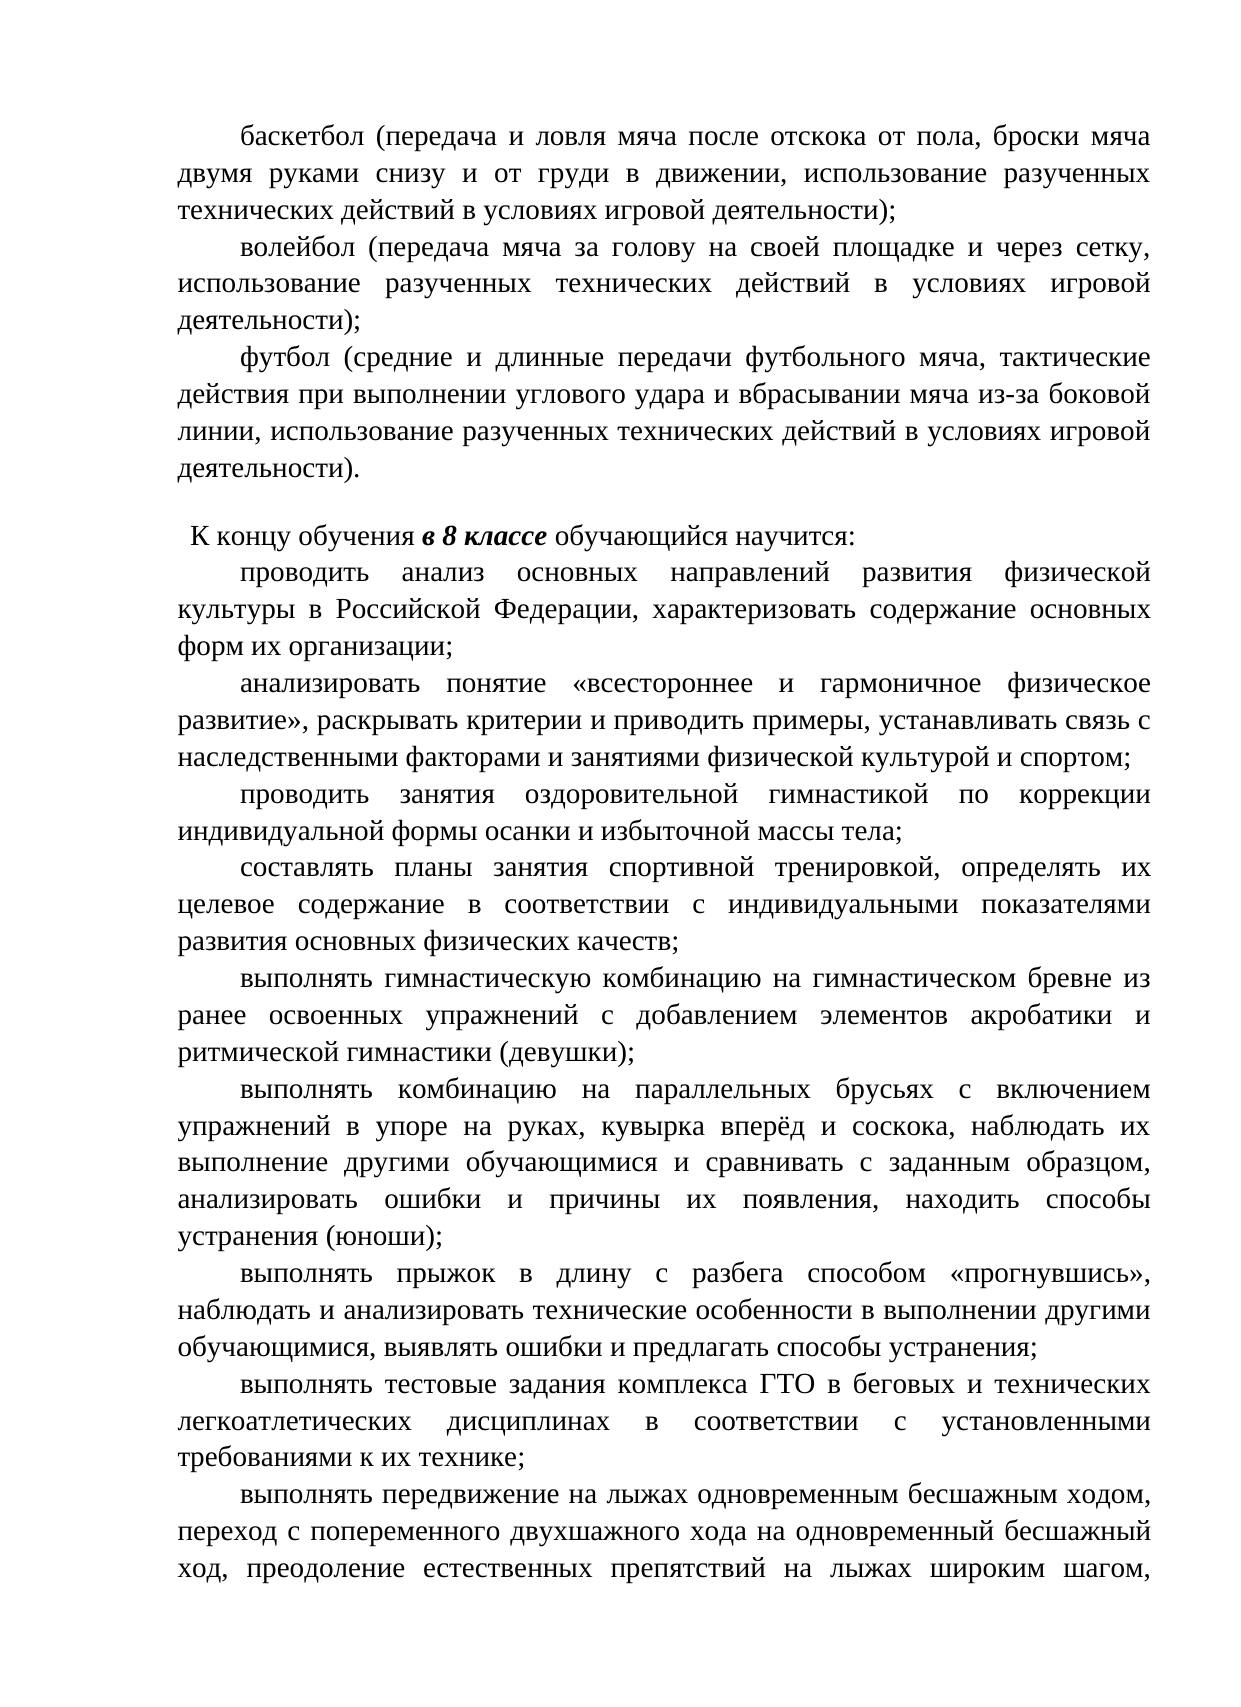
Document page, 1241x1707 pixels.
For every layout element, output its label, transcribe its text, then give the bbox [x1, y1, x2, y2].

text выполнять прыжок в длину с разбега способом «прогнувшись», наблюдать и анализировать технические особенности в выполнении другими обучающимися, выявлять ошибки и предлагать способы устранения; [177, 1255, 1152, 1362]
text выполнять комбинацию на параллельных брусьях с включением упражнений в упоре на руках, кувырка вперёд и соскока, наблюдать их выполнение другими обучающимися и сравнивать с заданным образцом, анализировать ошибки и причины их появления, находить способы устранения (юноши); [177, 1071, 1152, 1252]
text выполнять гимнастическую комбинацию на гимнастическом бревне из ранее освоенных упражнений с добавлением элементов акробатики и ритмической гимнастики (девушки); [177, 960, 1152, 1067]
text К концу обучения в 8 классе обучающийся научится: [190, 518, 1152, 551]
text проводить занятия оздоровительной гимнастикой по коррекции индивидуальной формы осанки и избыточной массы тела; [177, 776, 1152, 846]
text баскетбол (передача и ловля мяча после отскока от пола, броски мяча двумя руками снизу и от груди в движении, использование разученных технических действий в условиях игровой деятельности); [177, 118, 1152, 225]
text волейбол (передача мяча за голову на своей площадке и через сетку, использование разученных технических действий в условиях игровой деятельности); [177, 229, 1152, 336]
text выполнять тестовые задания комплекса ГТО в беговых и технических легкоатлетических дисциплинах в соответствии с установленными требованиями к их технике; [177, 1366, 1152, 1473]
text составлять планы занятия спортивной тренировкой, определять их целевое содержание в соответствии с индивидуальными показателями развития основных физических качеств; [177, 849, 1152, 957]
text анализировать понятие «всестороннее и гармоничное физическое развитие», раскрывать критерии и приводить примеры, устанавливать связь с наследственными факторами и занятиями физической культурой и спортом; [177, 665, 1152, 772]
text футбол (средние и длинные передачи футбольного мяча, тактические действия при выполнении углового удара и вбрасывании мяча из-за боковой линии, использование разученных технических действий в условиях игровой деятельности). [177, 339, 1152, 483]
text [177, 1476, 1152, 1584]
text проводить анализ основных направлений развития физической культуры в Российской Федерации, характеризовать содержание основных форм их организации; [177, 554, 1152, 662]
